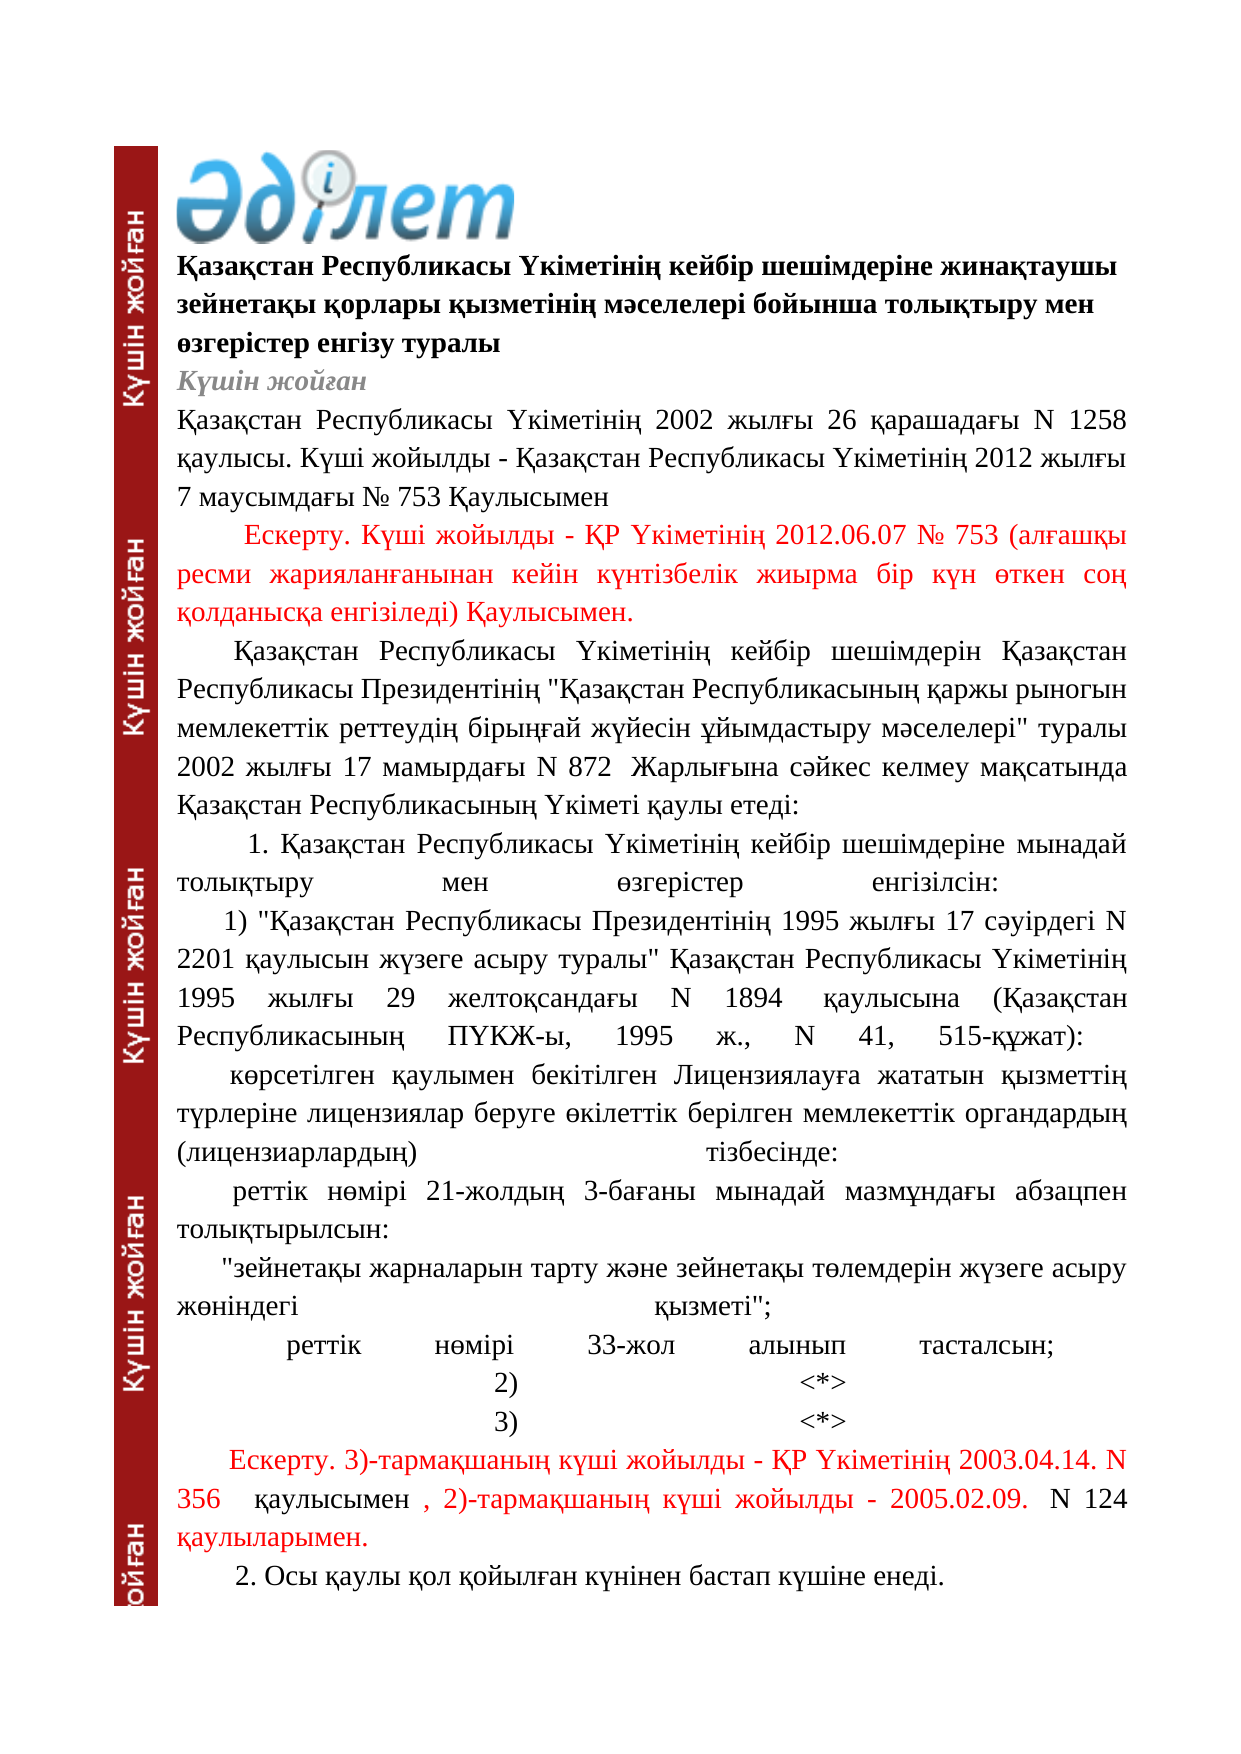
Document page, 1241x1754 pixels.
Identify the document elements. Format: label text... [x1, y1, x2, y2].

picture [114, 358, 158, 363]
picture [114, 146, 158, 248]
text 1. Қазақстан Республикасы Үкiметiнiң кейбiр шешiмдерiне мынадай толықтыру мен өзгерiстер енгiзiлсiн: 1) "Қазақстан Республикасы Президентiнiң 1995 жылғы 17 сәуiрдегі N 2201 қаулысын жүзеге асыру туралы" Қазақстан Республикасы Үкiметiнiң 1995 жылғы 29 желтоқсандағы N 1894 қаулысына (Қазақстан Республикасының ПҮКЖ-ы, 1995 ж., N 41, 515-құжат): көрсетiлген қаулымен бекiтiлген Лицензиялауға жататын қызметтiң түрлерiне лицензиялар беруге өкiлеттiк берiлген мемлекеттік органдардың (лицензиарлардың) тiзбесiнде: реттiк нөмiрi 21-жолдың 3-бағаны мынадай мазмұндағы абзацпен толықтырылсын: "зейнетақы жарналарын тарту және зейнетақы төлемдерiн жүзеге асыру жөнiндегi қызметi"; реттiк нөмiрi 33-жол алынып тасталсын; 2) <*> 3) <*> Ескерту. 3)-тармақшаның күші жойылды - ҚР Үкіметінің 2003.04.14. N 356 қаулысымен , 2)-тармақшаның күші жойылды - 2005.02.09. N 124 қаулыларымен. [112, 826, 1128, 1553]
picture [114, 397, 158, 402]
text Қазақстан Республикасы Үкіметінің 2002 жылғы 26 қарашадағы N 1258 қаулысы. Күші жойылды - Қазақстан Республикасы Үкіметінің 2012 жылғы 7 маусымдағы № 753 Қаулысымен [112, 402, 1128, 512]
picture [114, 821, 158, 826]
text Қазақстан Республикасы Үкiметiнiң кейбiр шешiмдерiн Қазақстан Республикасы Президентінiң "Қазақстан Республикасының қаржы рыногын мемлекеттiк реттеудiң бiрыңғай жүйесiн ұйымдастыру мәселелерi" туралы 2002 жылғы 17 мамырдағы N 872 Жарлығына сәйкес келмеу мақсатында Қазақстан Республикасының Үкiметi қаулы етеді: [112, 633, 1128, 821]
picture [114, 512, 158, 517]
text 2. Осы қаулы қол қойылған күнiнен бастап күшiне енедi. [112, 1558, 1128, 1592]
text Ескерту. Күші жойылды - ҚР Үкіметінің 2012.06.07 № 753 (алғашқы ресми жарияланғанынан кейін күнтiзбелiк жиырма бiр күн өткен соң қолданысқа енгiзiледi) Қаулысымен. [112, 517, 1128, 628]
picture [114, 628, 158, 633]
text Қазақстан Республикасы Үкiметiнiң кейбiр шешiмдерiне жинақтаушы зейнетақы қорлары қызметiнiң мәселелерi бойынша толықтыру мен өзгерiстер енгiзу туралы [112, 248, 1128, 358]
text Күшін жойған [112, 363, 1128, 397]
picture [176, 150, 515, 244]
picture [114, 1553, 158, 1558]
picture [114, 1592, 158, 1606]
